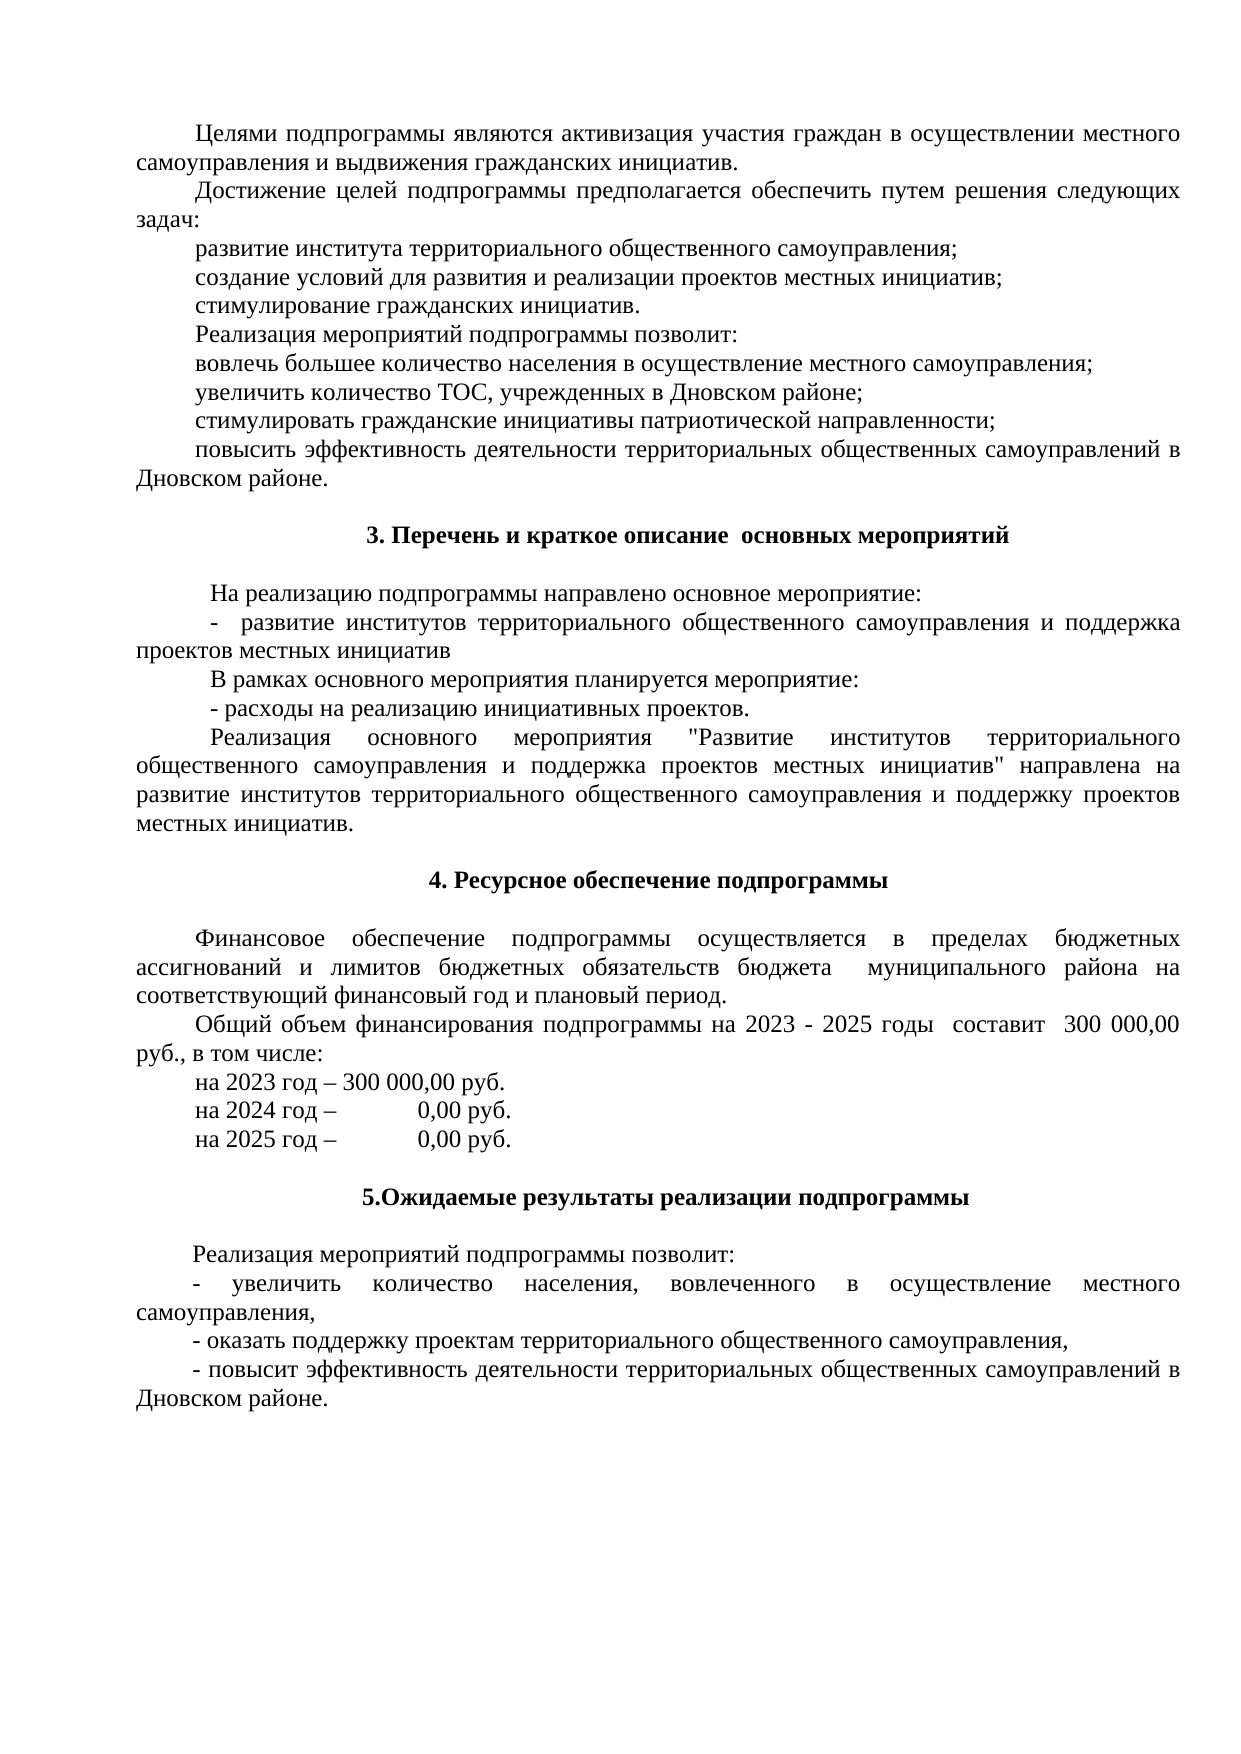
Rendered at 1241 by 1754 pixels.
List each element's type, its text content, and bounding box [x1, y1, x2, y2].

text вовлечь большее количество населения в осуществление местного самоуправления; [136, 348, 1181, 377]
text В рамках основного мероприятия планируется мероприятие: [136, 664, 1181, 693]
text Целями подпрограммы являются активизация участия граждан в осуществлении местного самоуправления и выдвижения гражданских инициатив. [136, 118, 1181, 176]
text на 2023 год – 300 000,00 руб. [136, 1067, 1181, 1096]
text на 2025 год – 0,00 руб. [136, 1124, 1181, 1153]
text Общий объем финансирования подпрограммы на 2023 - 2025 годы составит 300 000,00 руб., в том числе: [136, 1009, 1181, 1067]
text - развитие институтов территориального общественного самоуправления и поддержка проектов местных инициатив [136, 607, 1181, 664]
text 4. Ресурсное обеспечение подпрограммы [136, 866, 1181, 894]
text стимулировать гражданские инициативы патриотической направленности; [136, 406, 1181, 434]
text повысить эффективность деятельности территориальных общественных самоуправлений в Дновском районе. [136, 434, 1181, 492]
text стимулирование гражданских инициатив. [136, 291, 1181, 319]
text развитие института территориального общественного самоуправления; [136, 233, 1181, 262]
text На реализацию подпрограммы направлено основное мероприятие: [136, 578, 1181, 607]
text - увеличить количество населения, вовлеченного в осуществление местного самоуправления, [136, 1268, 1181, 1326]
text - повысит эффективность деятельности территориальных общественных самоуправлений в Дновском районе. [136, 1354, 1181, 1412]
text - оказать поддержку проектам территориального общественного самоуправления, [136, 1326, 1181, 1354]
text увеличить количество ТОС, учрежденных в Дновском районе; [136, 377, 1181, 406]
text - расходы на реализацию инициативных проектов. [136, 693, 1181, 722]
text Финансовое обеспечение подпрограммы осуществляется в пределах бюджетных ассигнований и лимитов бюджетных обязательств бюджета муниципального района на соответствующий финансовый год и плановый период. [136, 923, 1181, 1009]
text Достижение целей подпрограммы предполагается обеспечить путем решения следующих задач: [136, 176, 1181, 233]
text Реализация мероприятий подпрограммы позволит: [136, 1239, 1181, 1268]
text создание условий для развития и реализации проектов местных инициатив; [136, 262, 1181, 291]
text Реализация мероприятий подпрограммы позволит: [136, 319, 1181, 348]
text 5.Ожидаемые результаты реализации подпрограммы [151, 1182, 1181, 1211]
text Реализация основного мероприятия "Развитие институтов территориального общественного самоуправления и поддержка проектов местных инициатив" направлена на развитие институтов территориального общественного самоуправления и поддержку проектов местных инициатив. [136, 722, 1181, 837]
text на 2024 год – 0,00 руб. [136, 1096, 1181, 1124]
text 3. Перечень и краткое описание основных мероприятий [136, 521, 1181, 549]
